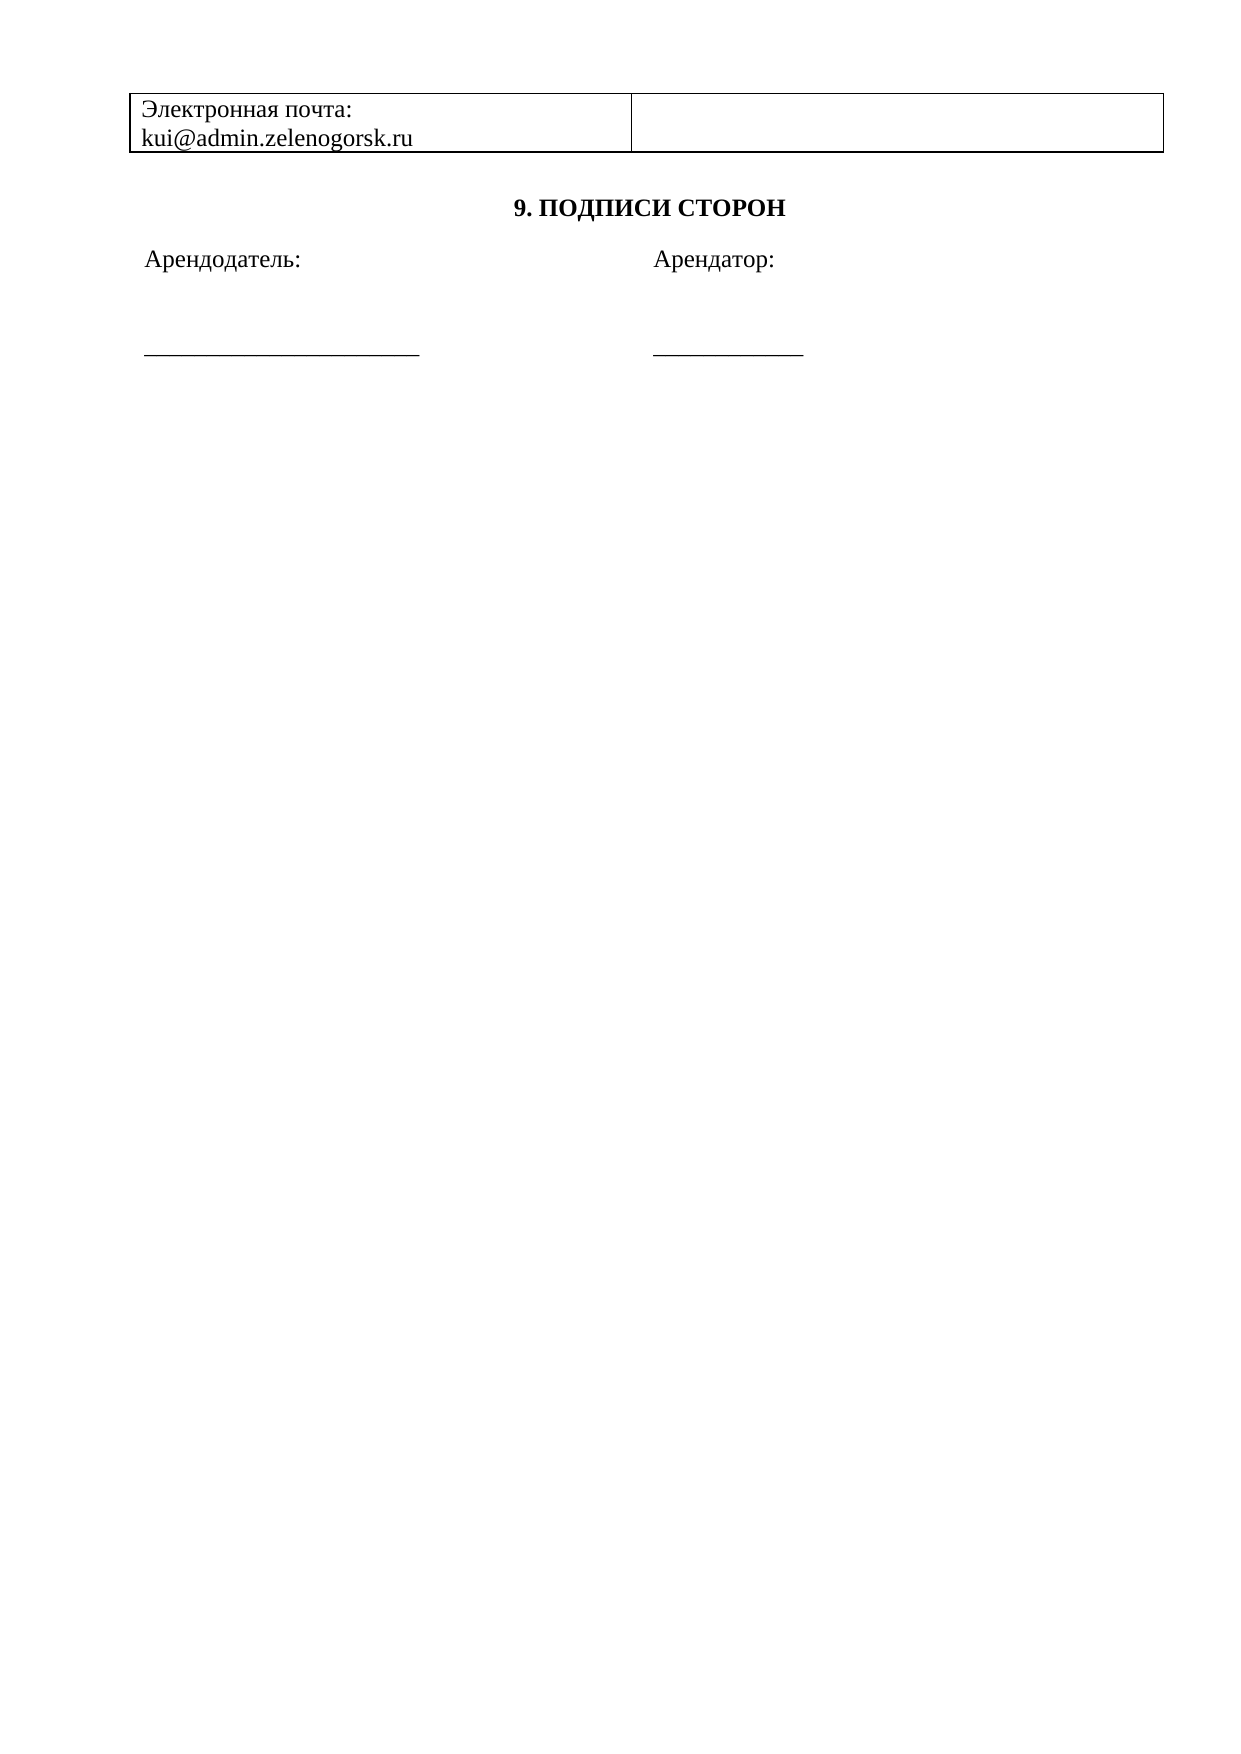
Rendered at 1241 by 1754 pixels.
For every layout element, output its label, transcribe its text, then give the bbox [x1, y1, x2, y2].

text 9. ПОДПИСИ СТОРОН [133, 198, 1167, 221]
table_header Арендатор: ____________ [642, 244, 1151, 417]
table_cell [632, 94, 1163, 151]
table_cell Электронная почта: kui@admin.zelenogorsk.ru [131, 94, 631, 151]
table_header Арендодатель: ______________________ [133, 244, 642, 417]
